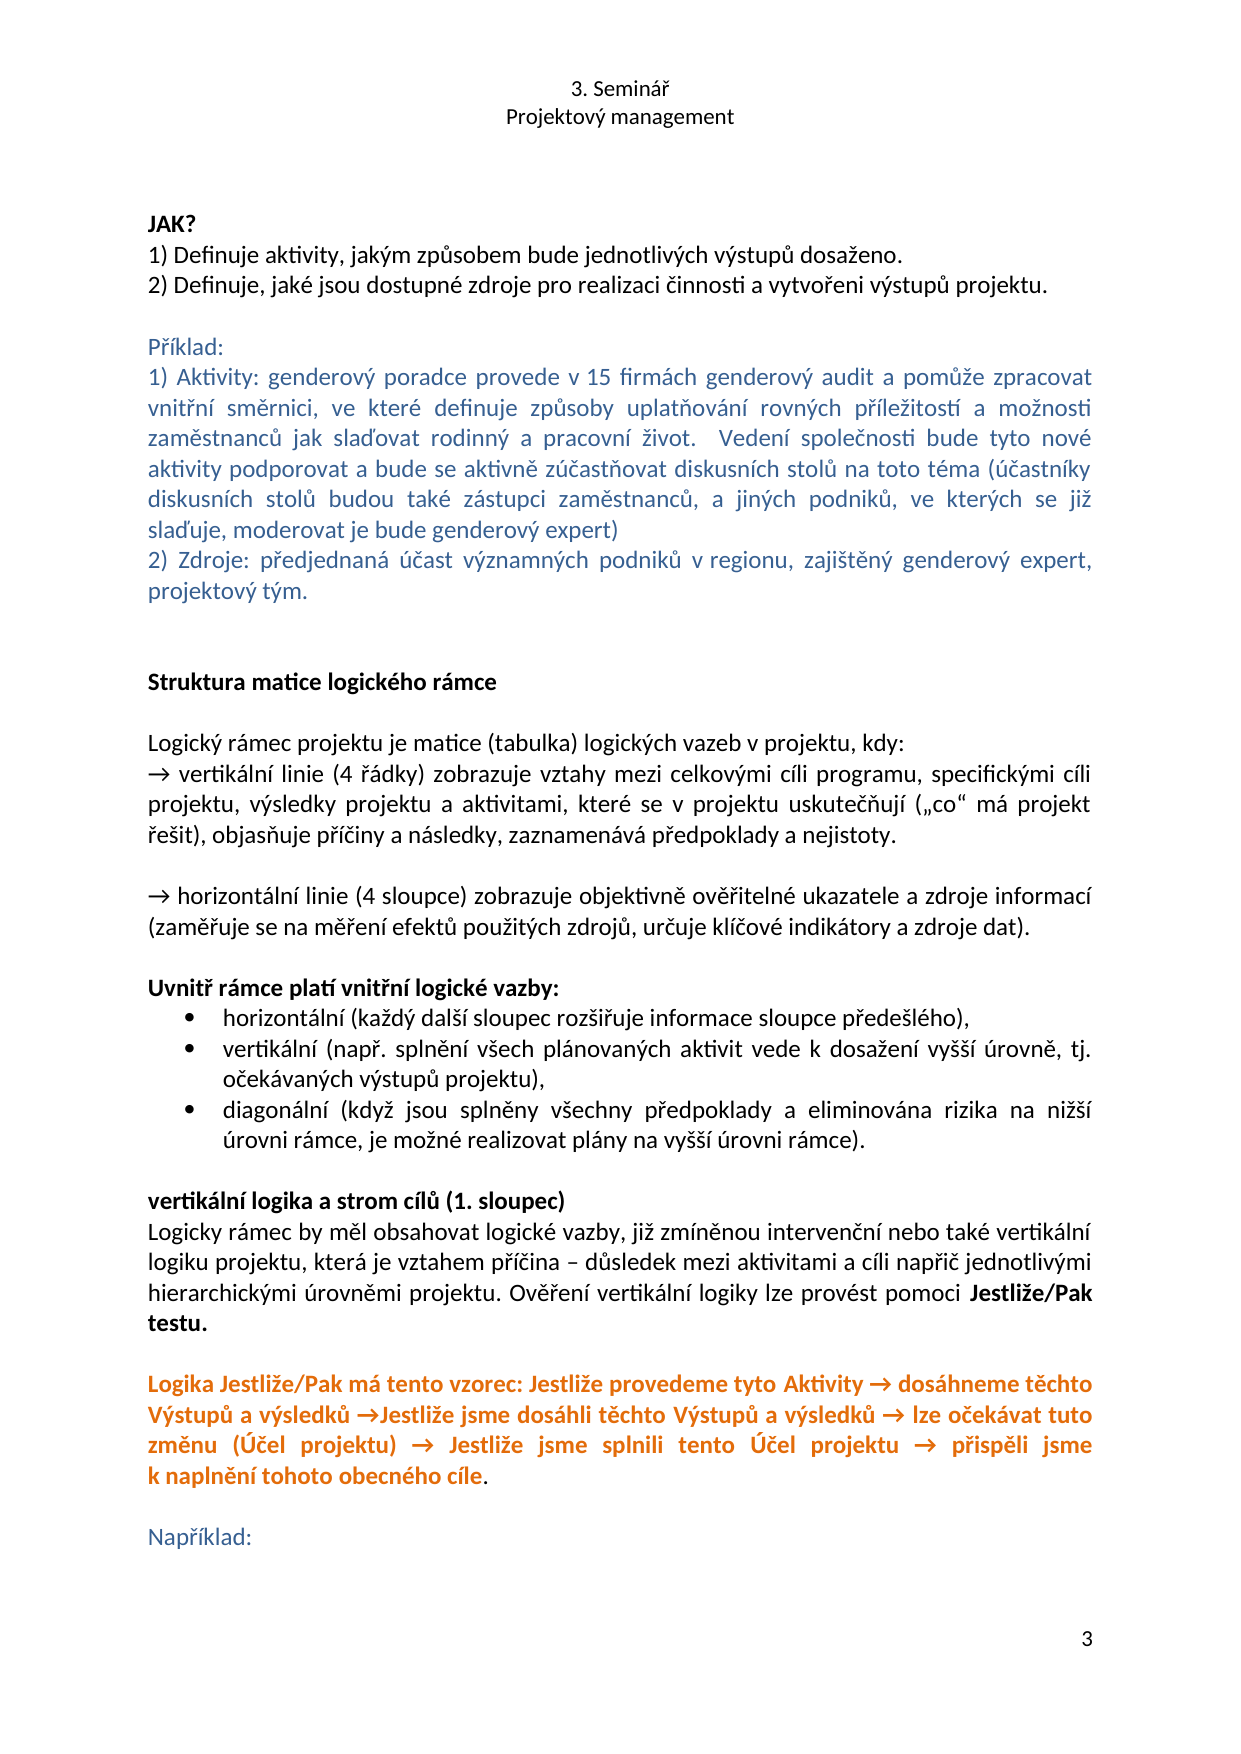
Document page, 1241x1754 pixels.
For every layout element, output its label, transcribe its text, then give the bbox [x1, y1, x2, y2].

list diagonální (když jsou splněny všechny předpoklady a eliminována rizika na nižší úrovni rámce, je možné realizovat plány na vyšší úrovni rámce). [185, 1094, 1093, 1155]
text Logika Jestliže/Pak má tento vzorec: Jestliže provedeme tyto Aktivity → dosáhneme těchto Výstupů a výsledků →Jestliže jsme dosáhli těchto Výstupů a výsledků → lze očekávat tuto změnu (Účel projektu) → Jestliže jsme splnili tento Účel projektu → přispěli jsme k naplnění tohoto obecného cíle. [148, 1368, 1093, 1491]
text vertikální logika a strom cílů (1. sloupec) [148, 1185, 1093, 1216]
text Logický rámec projektu je matice (tabulka) logických vazeb v projektu, kdy: [148, 727, 1093, 758]
list horizontální (každý další sloupec rozšiřuje informace sloupce předešlého), [185, 1002, 1093, 1033]
text 2) Zdroje: předjednaná účast významných podniků v regionu, zajištěný genderový expert, projektový tým. [148, 544, 1093, 605]
text Například: [148, 1521, 1093, 1552]
text Struktura matice logického rámce [148, 666, 1093, 697]
text Logicky rámec by měl obsahovat logické vazby, již zmíněnou intervenční nebo také vertikální logiku projektu, která je vztahem příčina – důsledek mezi aktivitami a cíli napřič jednotlivými hierarchickými úrovněmi projektu. Ověření vertikální logiky lze provést pomoci Jestliže/Pak testu. [148, 1216, 1093, 1338]
text Uvnitř rámce platí vnitřní logické vazby: [148, 972, 1093, 1002]
text JAK? [148, 209, 1093, 239]
list vertikální (např. splnění všech plánovaných aktivit vede k dosažení vyšší úrovně, tj. očekávaných výstupů projektu), [185, 1033, 1093, 1094]
text Příklad: [148, 331, 1093, 361]
text 1) Aktivity: genderový poradce provede v 15 firmách genderový audit a pomůže zpracovat vnitřní směrnici, ve které definuje způsoby uplatňování rovných příležitostí a možnosti zaměstnanců jak slaďovat rodinný a pracovní život. Vedení společnosti bude tyto nové aktivity podporovat a bude se aktivně zúčastňovat diskusních stolů na toto téma (účastníky diskusních stolů budou také zástupci zaměstnanců, a jiných podniků, ve kterých se již slaďuje, moderovat je bude genderový expert) [148, 361, 1093, 544]
text 1) Definuje aktivity, jakým způsobem bude jednotlivých výstupů dosaženo. [148, 239, 1093, 270]
text → horizontální linie (4 sloupce) zobrazuje objektivně ověřitelné ukazatele a zdroje informací (zaměřuje se na měření efektů použitých zdrojů, určuje klíčové indikátory a zdroje dat). [148, 880, 1093, 941]
text 2) Definuje, jaké jsou dostupné zdroje pro realizaci činnosti a vytvořeni výstupů projektu. [148, 270, 1093, 300]
text → vertikální linie (4 řádky) zobrazuje vztahy mezi celkovými cíli programu, specifickými cíli projektu, výsledky projektu a aktivitami, které se v projektu uskutečňují („co“ má projekt řešit), objasňuje příčiny a následky, zaznamenává předpoklady a nejistoty. [148, 758, 1093, 849]
